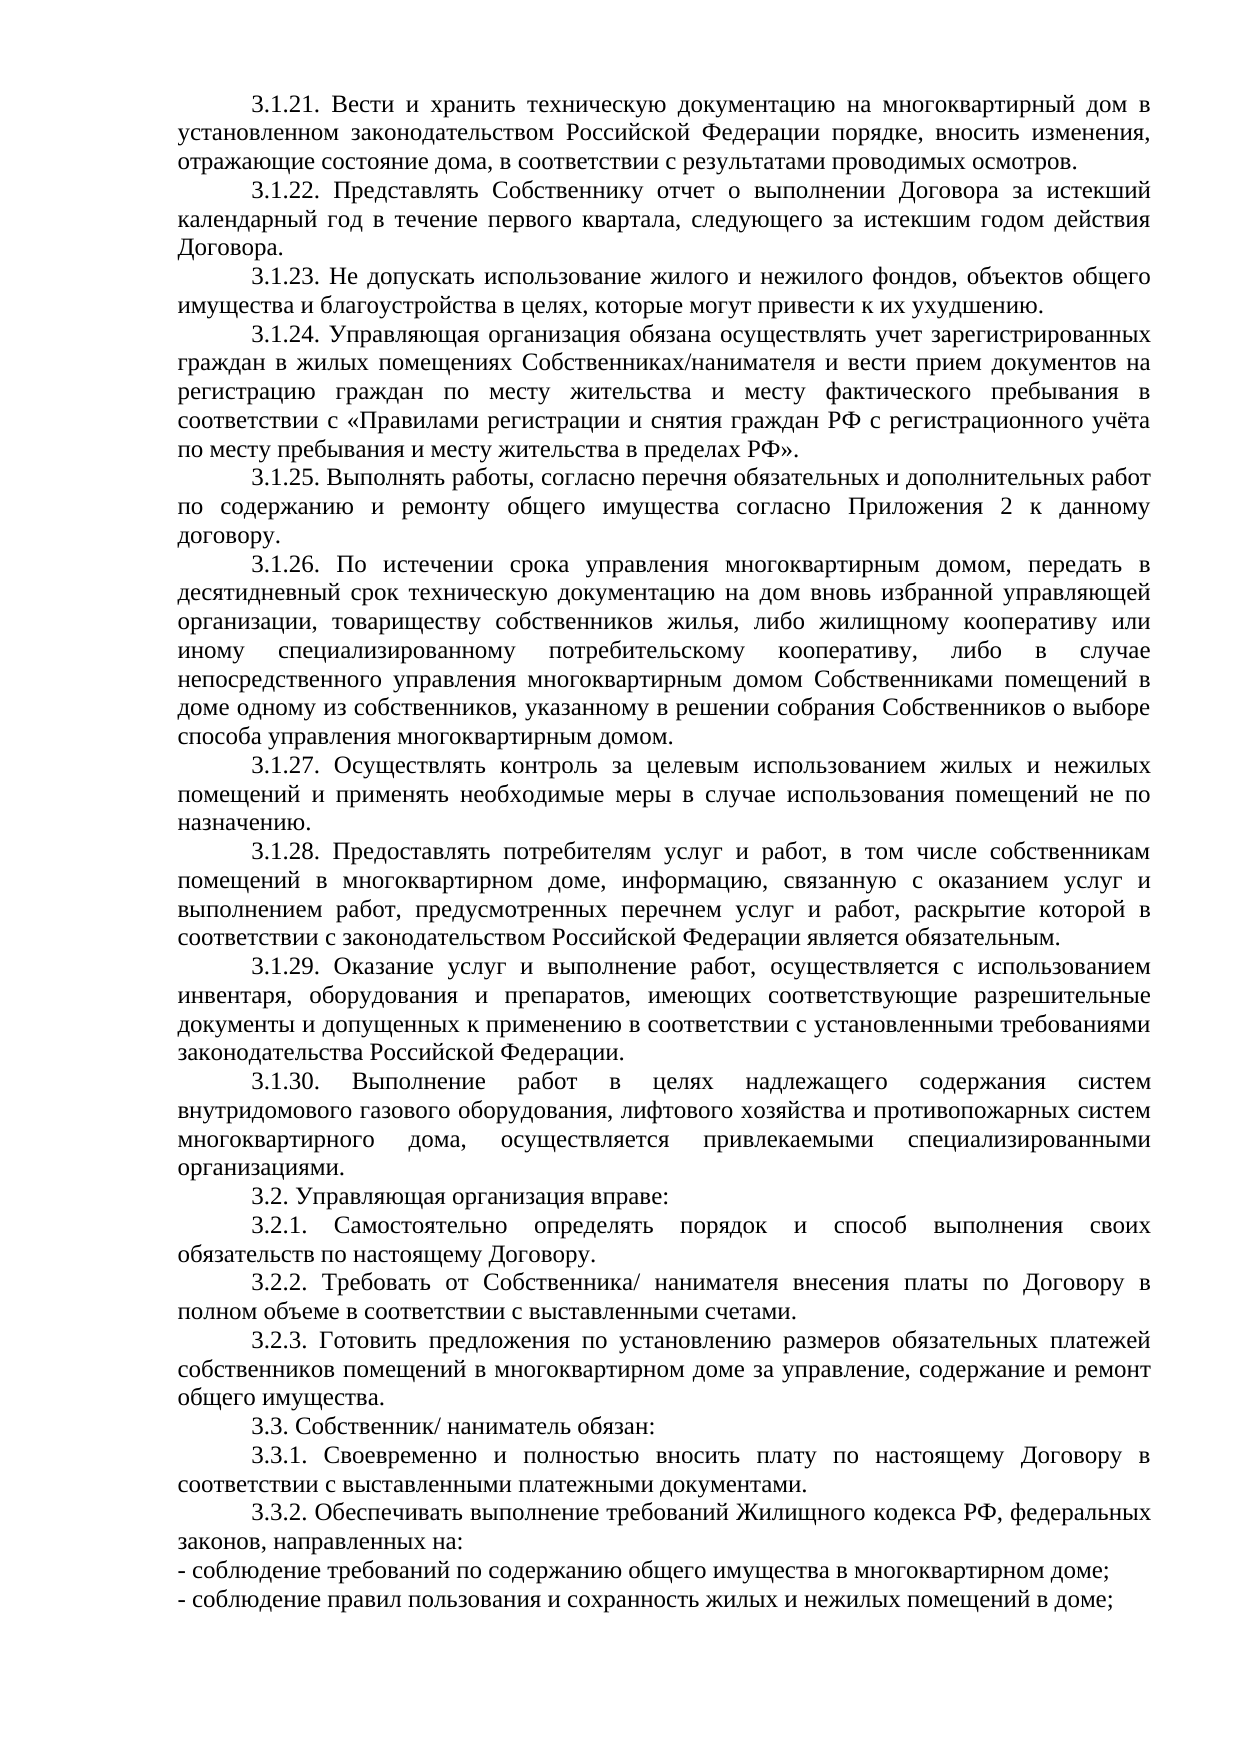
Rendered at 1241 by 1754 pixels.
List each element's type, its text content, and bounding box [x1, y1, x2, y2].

text - соблюдение требований по содержанию общего имущества в многоквартирном доме; [177, 1555, 1152, 1584]
text 3.1.28. Предоставлять потребителям услуг и работ, в том числе собственникам помещений в многоквартирном доме, информацию, связанную с оказанием услуг и выполнением работ, предусмотренных перечнем услуг и работ, раскрытие которой в соответствии с законодательством Российской Федерации является обязательным. [177, 836, 1152, 951]
text 3.1.26. По истечении срока управления многоквартирным домом, передать в десятидневный срок техническую документацию на дом вновь избранной управляющей организации, товариществу собственников жилья, либо жилищному кооперативу или иному специализированному потребительскому кооперативу, либо в случае непосредственного управления многоквартирным домом Собственниками помещений в доме одному из собственников, указанному в решении собрания Собственников о выборе способа управления многоквартирным домом. [177, 549, 1152, 750]
text 3.1.21. Вести и хранить техническую документацию на многоквартирный дом в установленном законодательством Российской Федерации порядке, вносить изменения, отражающие состояние дома, в соответствии с результатами проводимых осмотров. [177, 89, 1152, 175]
text 3.2.3. Готовить предложения по установлению размеров обязательных платежей собственников помещений в многоквартирном доме за управление, содержание и ремонт общего имущества. [177, 1325, 1152, 1411]
text 3.3. Собственник/ наниматель обязан: [177, 1411, 1152, 1440]
text 3.1.24. Управляющая организация обязана осуществлять учет зарегистрированных граждан в жилых помещениях Собственниках/нанимателя и вести прием документов на регистрацию граждан по месту жительства и месту фактического пребывания в соответствии с «Правилами регистрации и снятия граждан РФ с регистрационного учёта по месту пребывания и месту жительства в пределах РФ». [177, 319, 1152, 462]
text 3.1.30. Выполнение работ в целях надлежащего содержания систем внутридомового газового оборудования, лифтового хозяйства и противопожарных систем многоквартирного дома, осуществляется привлекаемыми специализированными организациями. [177, 1066, 1152, 1181]
text 3.2.1. Самостоятельно определять порядок и способ выполнения своих обязательств по настоящему Договору. [177, 1210, 1152, 1267]
text - соблюдение правил пользования и сохранность жилых и нежилых помещений в доме; [177, 1584, 1152, 1612]
text 3.1.29. Оказание услуг и выполнение работ, осуществляется с использованием инвентаря, оборудования и препаратов, имеющих соответствующие разрешительные документы и допущенных к применению в соответствии с установленными требованиями законодательства Российской Федерации. [177, 951, 1152, 1066]
text 3.3.1. Своевременно и полностью вносить плату по настоящему Договору в соответствии с выставленными платежными документами. [177, 1440, 1152, 1497]
text 3.2. Управляющая организация вправе: [177, 1181, 1152, 1210]
text 3.2.2. Требовать от Собственника/ нанимателя внесения платы по Договору в полном объеме в соответствии с выставленными счетами. [177, 1267, 1152, 1325]
text 3.1.23. Не допускать использование жилого и нежилого фондов, объектов общего имущества и благоустройства в целях, которые могут привести к их ухудшению. [177, 261, 1152, 319]
text 3.1.25. Выполнять работы, согласно перечня обязательных и дополнительных работ по содержанию и ремонту общего имущества согласно Приложения 2 к данному договору. [177, 462, 1152, 549]
text 3.1.27. Осуществлять контроль за целевым использованием жилых и нежилых помещений и применять необходимые меры в случае использования помещений не по назначению. [177, 750, 1152, 836]
text 3.3.2. Обеспечивать выполнение требований Жилищного кодекса РФ, федеральных законов, направленных на: [177, 1497, 1152, 1555]
text 3.1.22. Представлять Собственнику отчет о выполнении Договора за истекший календарный год в течение первого квартала, следующего за истекшим годом действия Договора. [177, 175, 1152, 261]
